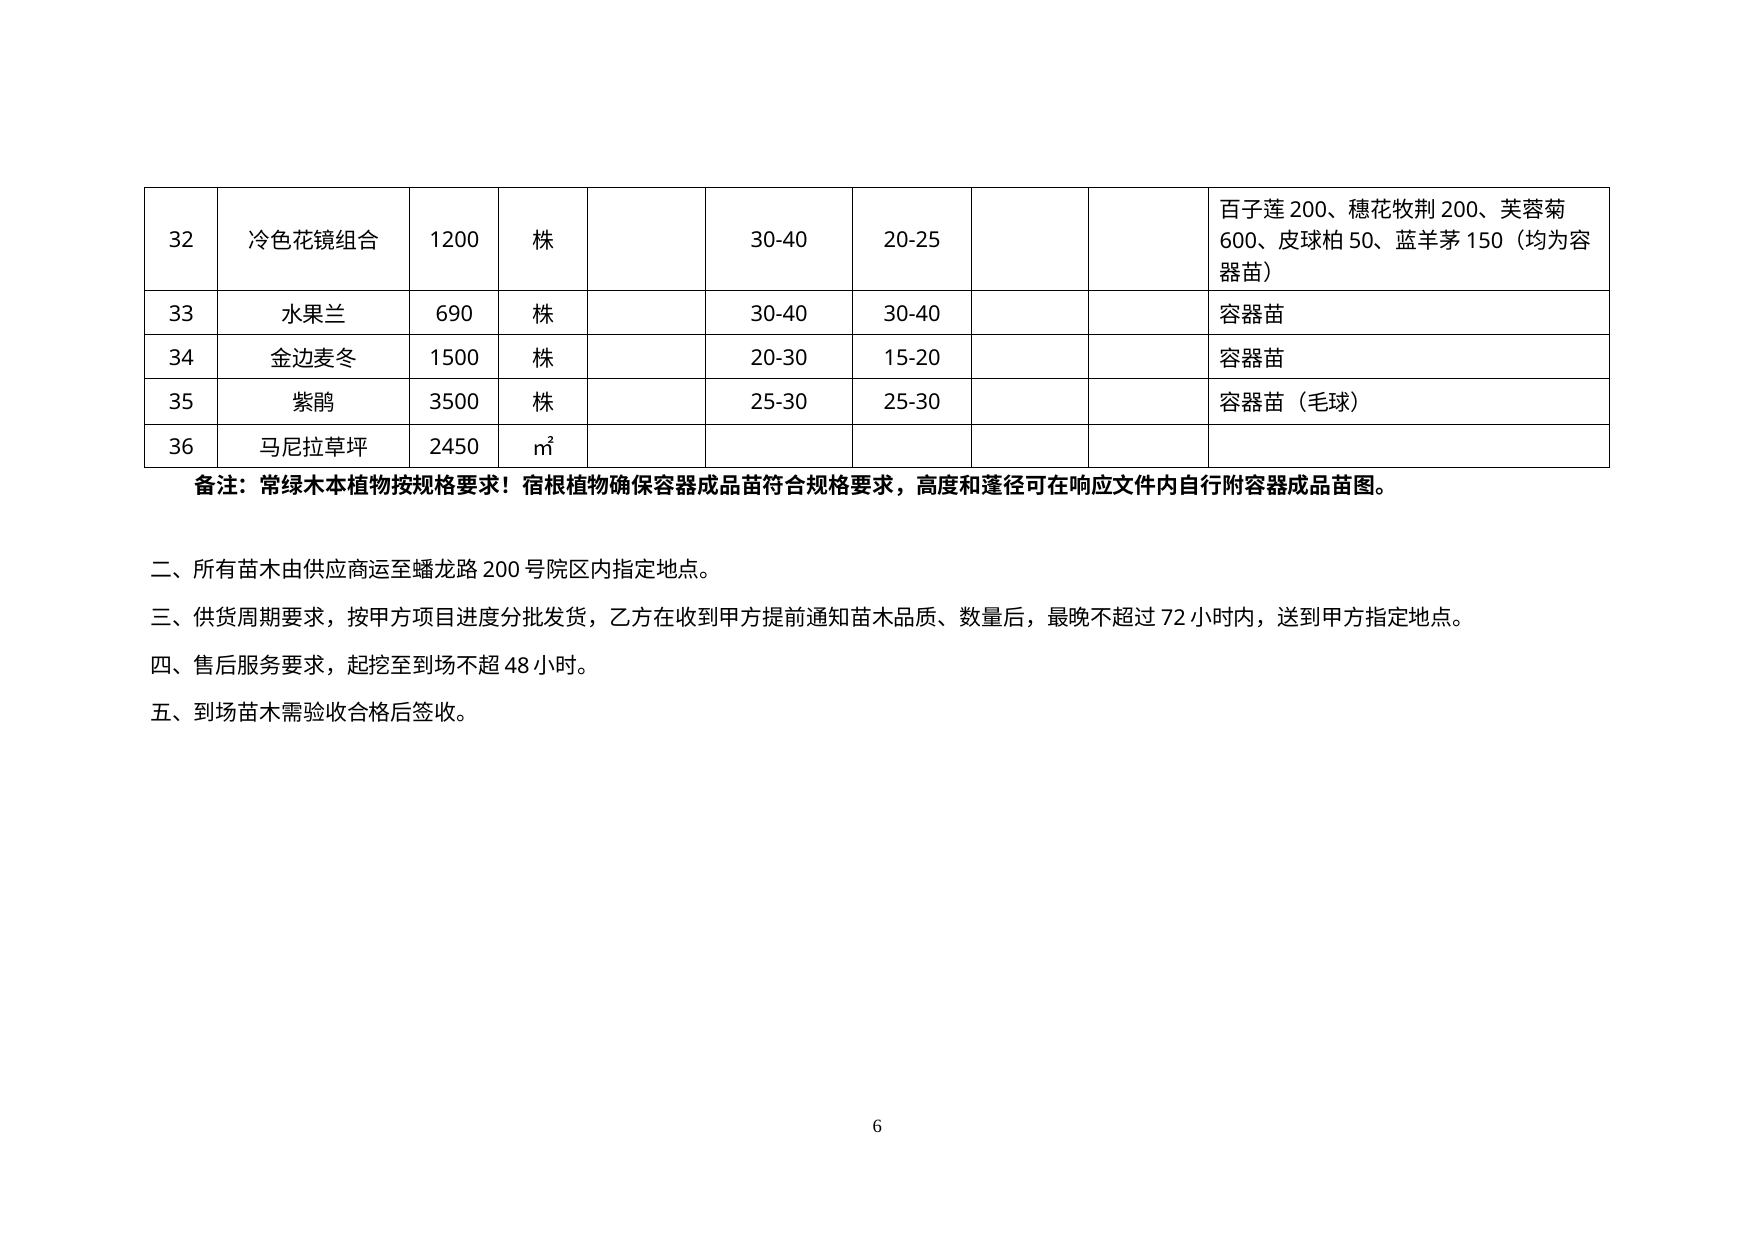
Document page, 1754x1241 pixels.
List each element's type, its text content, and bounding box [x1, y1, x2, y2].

table_cell 株 [499, 379, 587, 423]
table_cell 百子莲200、穗花牧荆200、芙蓉菊600、皮球柏50、蓝羊茅150（均为容器苗） [1209, 188, 1609, 290]
table_cell 1200 [410, 188, 498, 290]
table_cell 25-30 [706, 379, 852, 423]
table_cell [1089, 335, 1208, 378]
table_cell [588, 379, 705, 423]
table_cell [588, 188, 705, 290]
table_cell [1209, 425, 1609, 467]
table_cell 15-20 [853, 335, 971, 378]
table_cell 32 [145, 188, 217, 290]
table_cell 马尼拉草坪 [218, 425, 409, 467]
table_cell 2450 [410, 425, 498, 467]
table_cell 容器苗（毛球） [1209, 379, 1609, 423]
table_cell [1089, 425, 1208, 467]
table_cell 水果兰 [218, 291, 409, 334]
table_cell 34 [145, 335, 217, 378]
table_cell 20-30 [706, 335, 852, 378]
table_cell 紫鹃 [218, 379, 409, 423]
table_cell [706, 425, 852, 467]
table_cell 3500 [410, 379, 498, 423]
table_cell 30-40 [706, 291, 852, 334]
table_cell 30-40 [853, 291, 971, 334]
table_cell [588, 425, 705, 467]
table_cell 株 [499, 291, 587, 334]
table_cell [588, 335, 705, 378]
table_cell 株 [499, 335, 587, 378]
table_cell [972, 188, 1088, 290]
table_cell 1500 [410, 335, 498, 378]
table_cell ㎡ [499, 425, 587, 467]
table_cell [1089, 188, 1208, 290]
table_cell [972, 379, 1088, 423]
table_cell [853, 425, 971, 467]
table_cell 35 [145, 379, 217, 423]
text 五、到场苗木需验收合格后签收。 [150, 695, 1604, 727]
table_cell [1089, 291, 1208, 334]
text 三、供货周期要求，按甲方项目进度分批发货，乙方在收到甲方提前通知苗木品质、数量后，最晚不超过72小时内，送到甲方指定地点。 [150, 600, 1604, 632]
table_cell 36 [145, 425, 217, 467]
table_cell 25-30 [853, 379, 971, 423]
table_cell [588, 291, 705, 334]
text 备注：常绿木本植物按规格要求！宿根植物确保容器成品苗符合规格要求，高度和蓬径可在响应文件内自行附容器成品苗图。 [150, 468, 1604, 500]
table_cell 冷色花镜组合 [218, 188, 409, 290]
table_cell 金边麦冬 [218, 335, 409, 378]
text 二、所有苗木由供应商运至蟠龙路200号院区内指定地点。 [150, 552, 1604, 584]
table_cell 容器苗 [1209, 291, 1609, 334]
text 四、售后服务要求，起挖至到场不超48小时。 [150, 648, 1604, 679]
table_cell [972, 425, 1088, 467]
table_cell 20-25 [853, 188, 971, 290]
table_cell 690 [410, 291, 498, 334]
table_cell [972, 291, 1088, 334]
table_cell [972, 335, 1088, 378]
table_cell 33 [145, 291, 217, 334]
table_cell 30-40 [706, 188, 852, 290]
table_cell 容器苗 [1209, 335, 1609, 378]
table_cell [1089, 379, 1208, 423]
table_cell 株 [499, 188, 587, 290]
